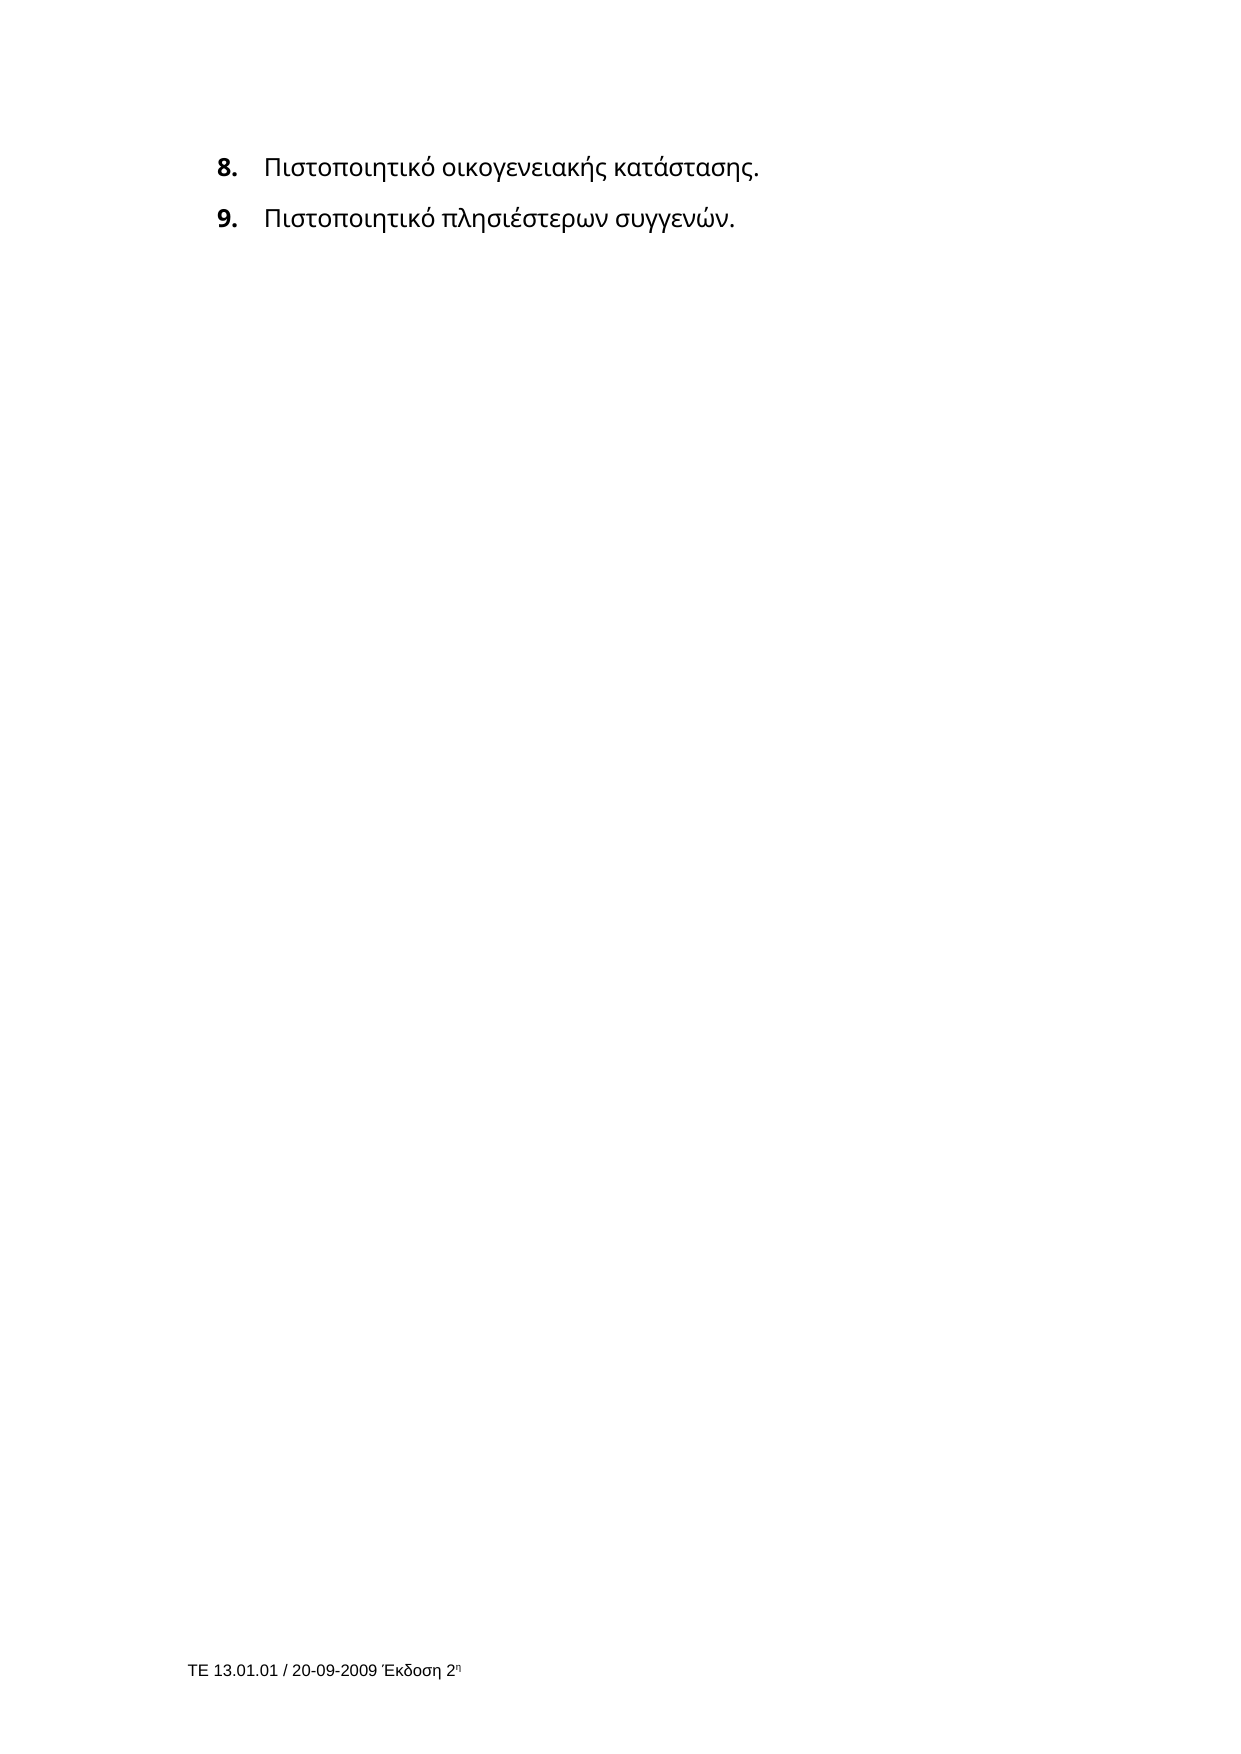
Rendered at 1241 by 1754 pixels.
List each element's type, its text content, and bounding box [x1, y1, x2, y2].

list Πιστοποιητικό οικογενειακής κατάστασης. [217, 150, 1053, 184]
list Πιστοποιητικό πλησιέστερων συγγενών. [217, 201, 1053, 235]
